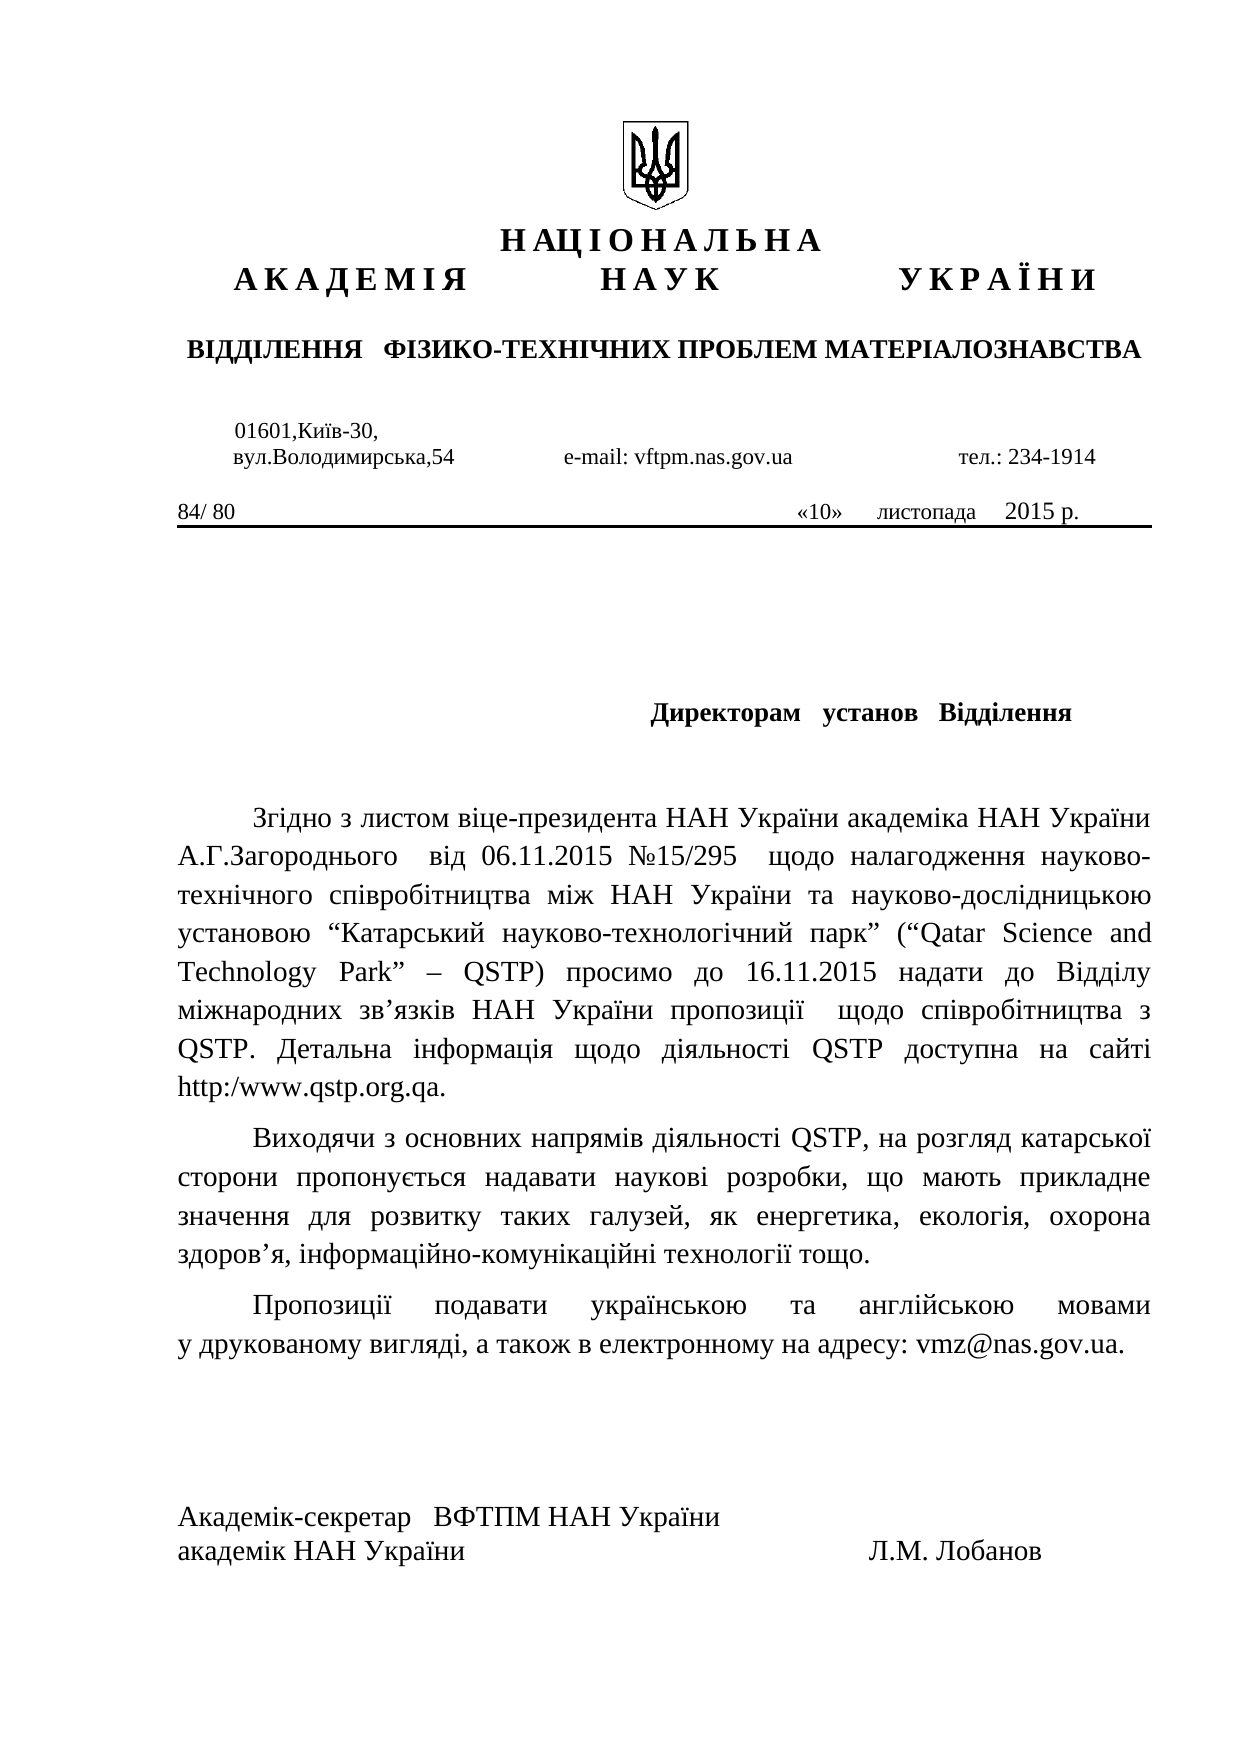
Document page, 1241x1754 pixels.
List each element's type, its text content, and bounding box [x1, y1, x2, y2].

text 84/ 80 «10» листопада 2015 р. [177, 496, 1152, 525]
text Згідно з листом віце-президента НАН України академіка НАН України А.Г.Загороднього від 06.11.2015 №15/295 щодо налагодження науково-технічного співробітництва між НАН України та науково-дослідницькою установою “Катарський науково-технологічний парк” (“Qatar Science and Technology Park” – QSTP) просимо до 16.11.2015 надати до Відділу міжнародних зв’язків НАН України пропозиції щодо співробітництва з QSTP. Детальна інформація щодо діяльності QSTP доступна на сайті http:/www.qstp.org.qa. [177, 800, 1152, 1103]
picture [620, 118, 693, 214]
subtitle Академік-секретар ВФТПМ НАН України [177, 1499, 1152, 1533]
text академік НАН України Л.М. Лобанов [177, 1533, 1152, 1566]
text Виходячи з основних напрямів діяльності QSTP, на розгляд катарської сторони пропонується надавати наукові розробки, що мають прикладне значення для розвитку таких галузей, як енергетика, екологія, охорона здоров’я, інформаційно-комунікаційні технології тощо. [177, 1121, 1152, 1270]
subtitle Директорам установ Відділення [177, 696, 1152, 728]
subtitle ВІДДІЛЕННЯ ФІЗИКО-ТЕХНІЧНИХ ПРОБЛЕМ МАТЕРІАЛОЗНАВСТВА [177, 333, 1152, 364]
text Пропозиції подавати українською та англійською мовами у друкованому вигляді, а також в електронному на адресу: vmz@nas.gov.ua. [177, 1287, 1152, 1359]
text 01601,Київ-30, [177, 417, 1152, 443]
text А К А Д Е М І Я Н А У К У К Р А Ї Н И [177, 259, 1152, 297]
text вул.Володимирська,54 e-mail: vftpm.nas.gov.ua тел.: 234-1914 [177, 443, 1152, 470]
text Н АЦ І О Н А Л Ь Н А [162, 221, 1152, 259]
